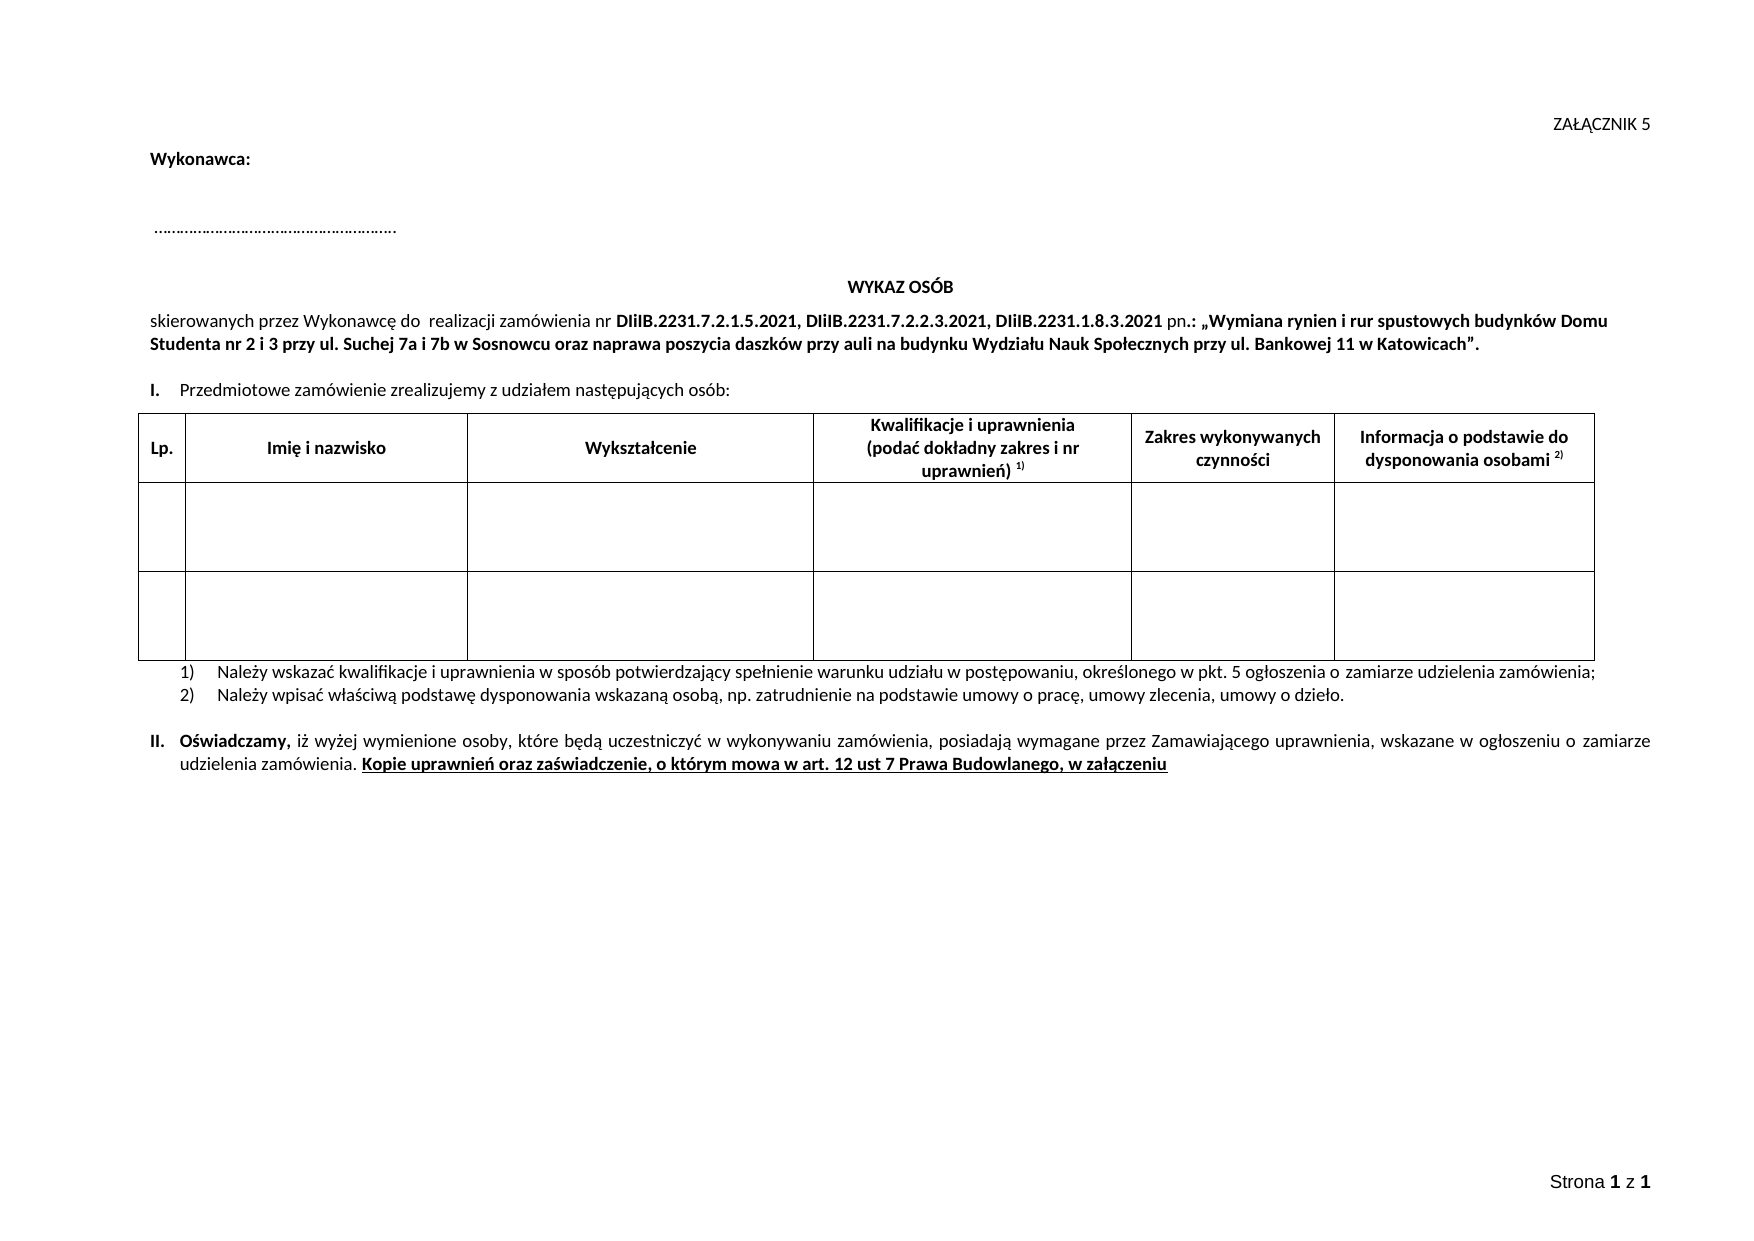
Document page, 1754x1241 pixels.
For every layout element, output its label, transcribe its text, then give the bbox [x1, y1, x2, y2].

table_cell [1335, 483, 1594, 571]
table_cell [468, 483, 813, 571]
table_cell [814, 572, 1131, 659]
text ……………………………………………….. [150, 216, 1651, 238]
text Wykonawca: [150, 147, 1651, 170]
list Oświadczamy, iż wyżej wymienione osoby, które będą uczestniczyć w wykonywaniu zamówienia, posiadają wymagane przez Zamawiającego uprawnienia, wskazane w ogłoszeniu o zamiarze udzielenia zamówienia. Kopie uprawnień oraz zaświadczenie, o którym mowa w art. 12 ust 7 Prawa Budowlanego, w załączeniu [150, 729, 1651, 775]
table_header Wykształcenie [468, 414, 813, 482]
list Należy wpisać właściwą podstawę dysponowania wskazaną osobą, np. zatrudnienie na podstawie umowy o pracę, umowy zlecenia, umowy o dzieło. [179, 683, 1651, 706]
table_cell [1132, 572, 1334, 659]
table_cell [186, 572, 467, 659]
text WYKAZ OSÓB [150, 275, 1651, 298]
table_header Informacja o podstawie do dysponowania osobami 2) [1335, 414, 1594, 482]
list Przedmiotowe zamówienie zrealizujemy z udziałem następujących osób: [150, 378, 1651, 401]
table_cell [814, 483, 1131, 571]
table_cell [1335, 572, 1594, 659]
text ZAŁĄCZNIK 5 [150, 112, 1651, 135]
table_header Kwalifikacje i uprawnienia (podać dokładny zakres i nr uprawnień) 1) [814, 414, 1131, 482]
table_cell [139, 483, 185, 571]
table_header Zakres wykonywanych czynności [1132, 414, 1334, 482]
table_cell [1132, 483, 1334, 571]
list Należy wskazać kwalifikacje i uprawnienia w sposób potwierdzający spełnienie warunku udziału w postępowaniu, określonego w pkt. 5 ogłoszenia o zamiarze udzielenia zamówienia; [179, 661, 1651, 683]
text skierowanych przez Wykonawcę do realizacji zamówienia nr DIiIB.2231.7.2.1.5.2021, DIiIB.2231.7.2.2.3.2021, DIiIB.2231.1.8.3.2021 pn.: „Wymiana rynien i rur spustowych budynków Domu Studenta nr 2 i 3 przy ul. Suchej 7a i 7b w Sosnowcu oraz naprawa poszycia daszków przy auli na budynku Wydziału Nauk Społecznych przy ul. Bankowej 11 w Katowicach”. [150, 309, 1651, 355]
table_header Imię i nazwisko [186, 414, 467, 482]
table_cell [139, 572, 185, 659]
table_cell [468, 572, 813, 659]
table_cell [186, 483, 467, 571]
table_header Lp. [139, 414, 185, 482]
